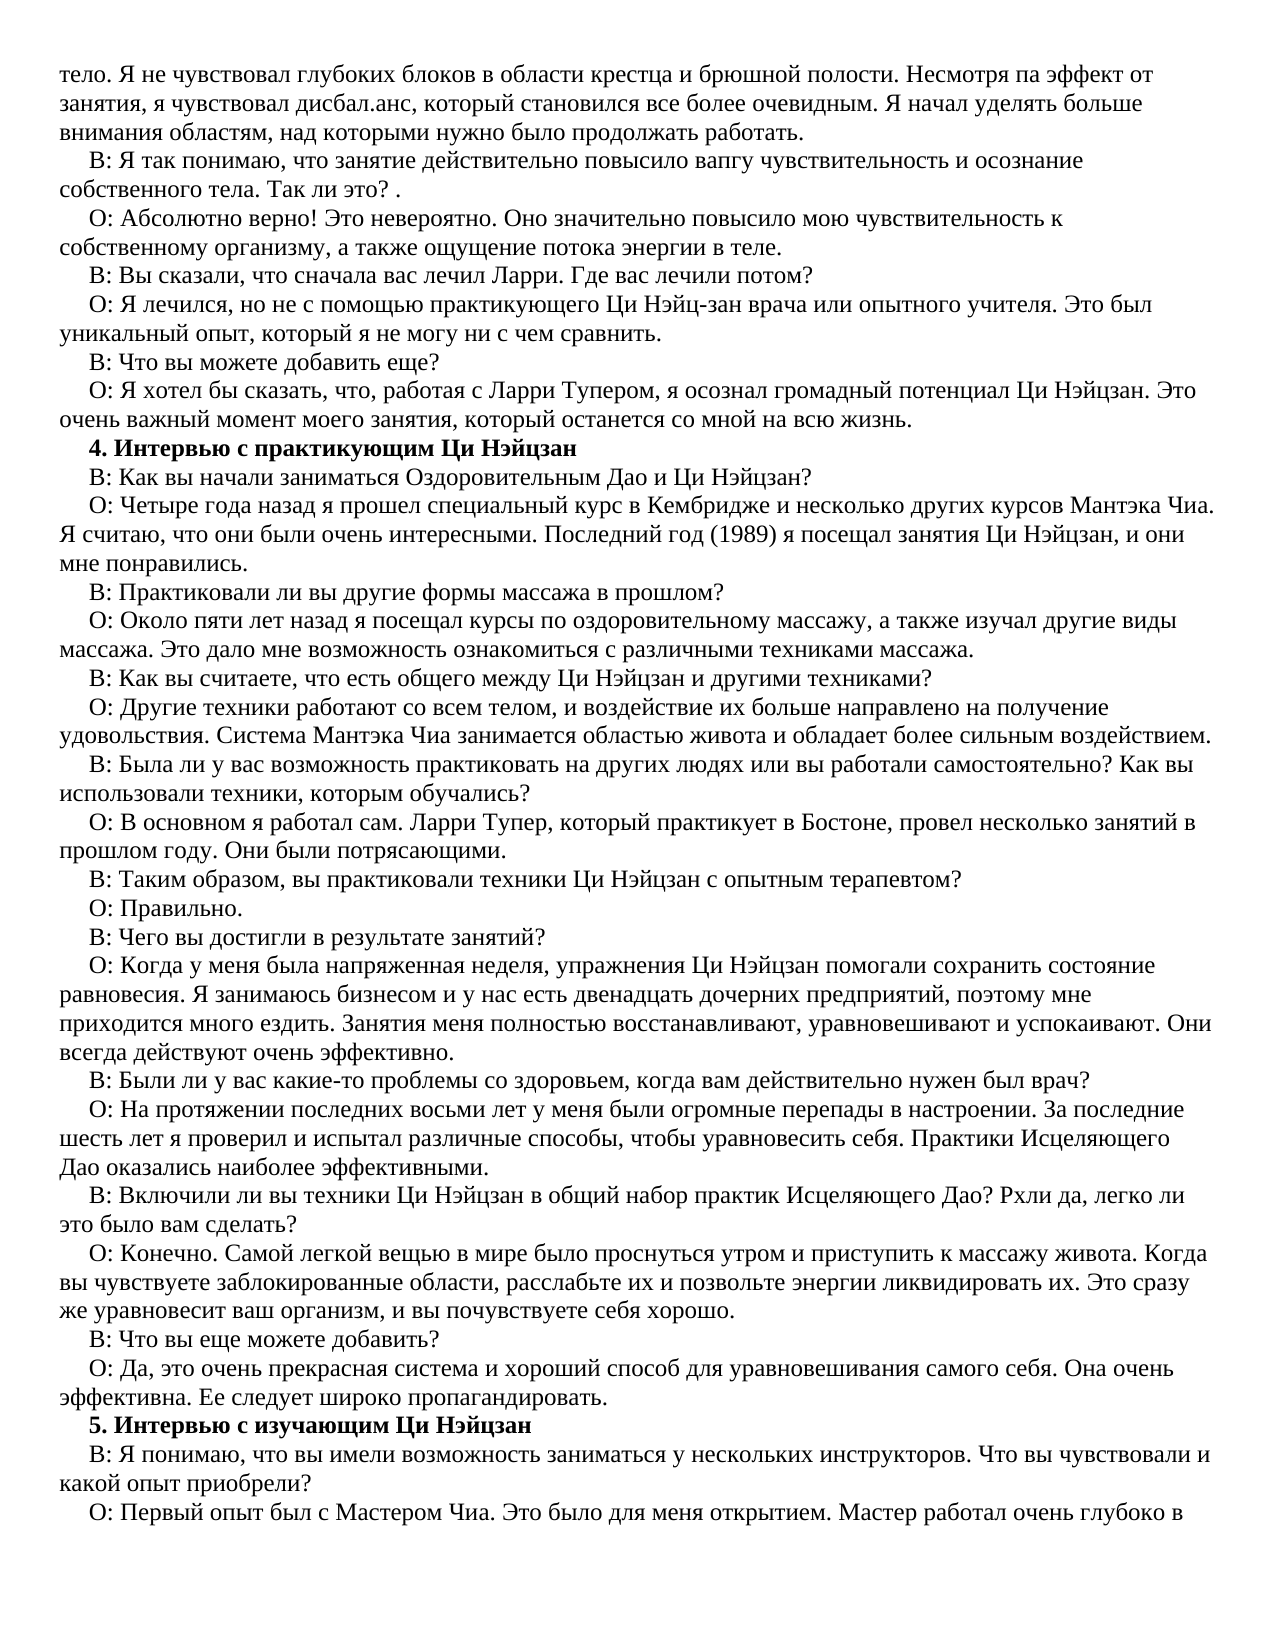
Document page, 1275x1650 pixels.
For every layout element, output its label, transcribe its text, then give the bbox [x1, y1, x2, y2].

text О: Другие техники работают со всем телом, и воздействие их больше направлено на получение удовольствия. Система Мантэка Чиа занимается областью живота и обладает более сильным воздействием. [59, 692, 1216, 749]
text О: Да, это очень прекрасная система и хороший способ для уравновешивания самого себя. Она очень эффективна. Ее следует широко пропагандировать. [59, 1353, 1216, 1410]
text О: Около пяти лет назад я посещал курсы по оздоровительному массажу, а также изучал другие виды массажа. Это дало мне возможность ознакомиться с различными техниками массажа. [59, 605, 1216, 663]
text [59, 59, 1216, 145]
text В: Что вы можете добавить еще? [59, 347, 1216, 375]
text В: Включили ли вы техники Ци Нэйцзан в общий набор практик Исцеляющего Дао? Рхли да, легко ли это было вам сделать? [59, 1180, 1216, 1238]
text О: Когда у меня была напряженная неделя, упражнения Ци Нэйцзан помогали сохранить состояние равновесия. Я занимаюсь бизнесом и у нас есть двенадцать дочерних предприятий, поэтому мне приходится много ездить. Занятия меня полностью восстанавливают, уравновешивают и успокаивают. Они всегда действуют очень эффективно. [59, 950, 1216, 1065]
text В: Была ли у вас возможность практиковать на других людях или вы работали самостоятельно? Как вы использовали техники, которым обучались? [59, 749, 1216, 807]
text О: Конечно. Самой легкой вещью в мире было проснуться утром и приступить к массажу живота. Когда вы чувствуете заблокированные области, расслабьте их и позвольте энергии ликвидировать их. Это сразу же уравновесит ваш организм, и вы почувствуете себя хорошо. [59, 1238, 1216, 1324]
text 4. Интервью с практикующим Ци Нэйцзан [59, 433, 1216, 462]
text О: Правильно. [59, 893, 1216, 922]
text В: Были ли у вас какие-то проблемы со здоровьем, когда вам действительно нужен был врач? [59, 1065, 1216, 1094]
text В: Вы сказали, что сначала вас лечил Ларри. Где вас лечили потом? [59, 260, 1216, 289]
text О: В основном я работал сам. Ларри Тупер, который практикует в Бостоне, провел несколько занятий в прошлом году. Они были потрясающими. [59, 807, 1216, 864]
text В: Чего вы достигли в результате занятий? [59, 922, 1216, 950]
text В: Как вы начали заниматься Оздоровительным Дао и Ци Нэйцзан? [59, 462, 1216, 490]
text О: Четыре года назад я прошел специальный курс в Кембридже и несколько других курсов Мантэка Чиа. Я считаю, что они были очень интересными. Последний год (1989) я посещал занятия Ци Нэйцзан, и они мне понравились. [59, 490, 1216, 577]
text О: Я лечился, но не с помощью практикующего Ци Нэйц-зан врача или опытного учителя. Это был уникальный опыт, который я не могу ни с чем сравнить. [59, 289, 1216, 347]
text В: Практиковали ли вы другие формы массажа в прошлом? [59, 577, 1216, 605]
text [59, 1497, 1216, 1525]
text В: Я понимаю, что вы имели возможность заниматься у нескольких инструкторов. Что вы чувствовали и какой опыт приобрели? [59, 1439, 1216, 1497]
text В: Что вы еще можете добавить? [59, 1324, 1216, 1353]
text О: Абсолютно верно! Это невероятно. Оно значительно повысило мою чувствительность к собственному организму, а также ощущение потока энергии в теле. [59, 203, 1216, 260]
text 5. Интервью с изучающим Ци Нэйцзан [59, 1410, 1216, 1439]
text В: Я так понимаю, что занятие действительно повысило вапгу чувствительность и осознание собственного тела. Так ли это? . [59, 145, 1216, 203]
text О: На протяжении последних восьми лет у меня были огромные перепады в настроении. За последние шесть лет я проверил и испытал различные способы, чтобы уравновесить себя. Практики Исцеляющего Дао оказались наиболее эффективными. [59, 1094, 1216, 1180]
text В: Таким образом, вы практиковали техники Ци Нэйцзан с опытным терапевтом? [59, 864, 1216, 893]
text В: Как вы считаете, что есть общего между Ци Нэйцзан и другими техниками? [59, 663, 1216, 692]
text О: Я хотел бы сказать, что, работая с Ларри Тупером, я осознал громадный потенциал Ци Нэйцзан. Это очень важный момент моего занятия, который останется со мной на всю жизнь. [59, 375, 1216, 433]
